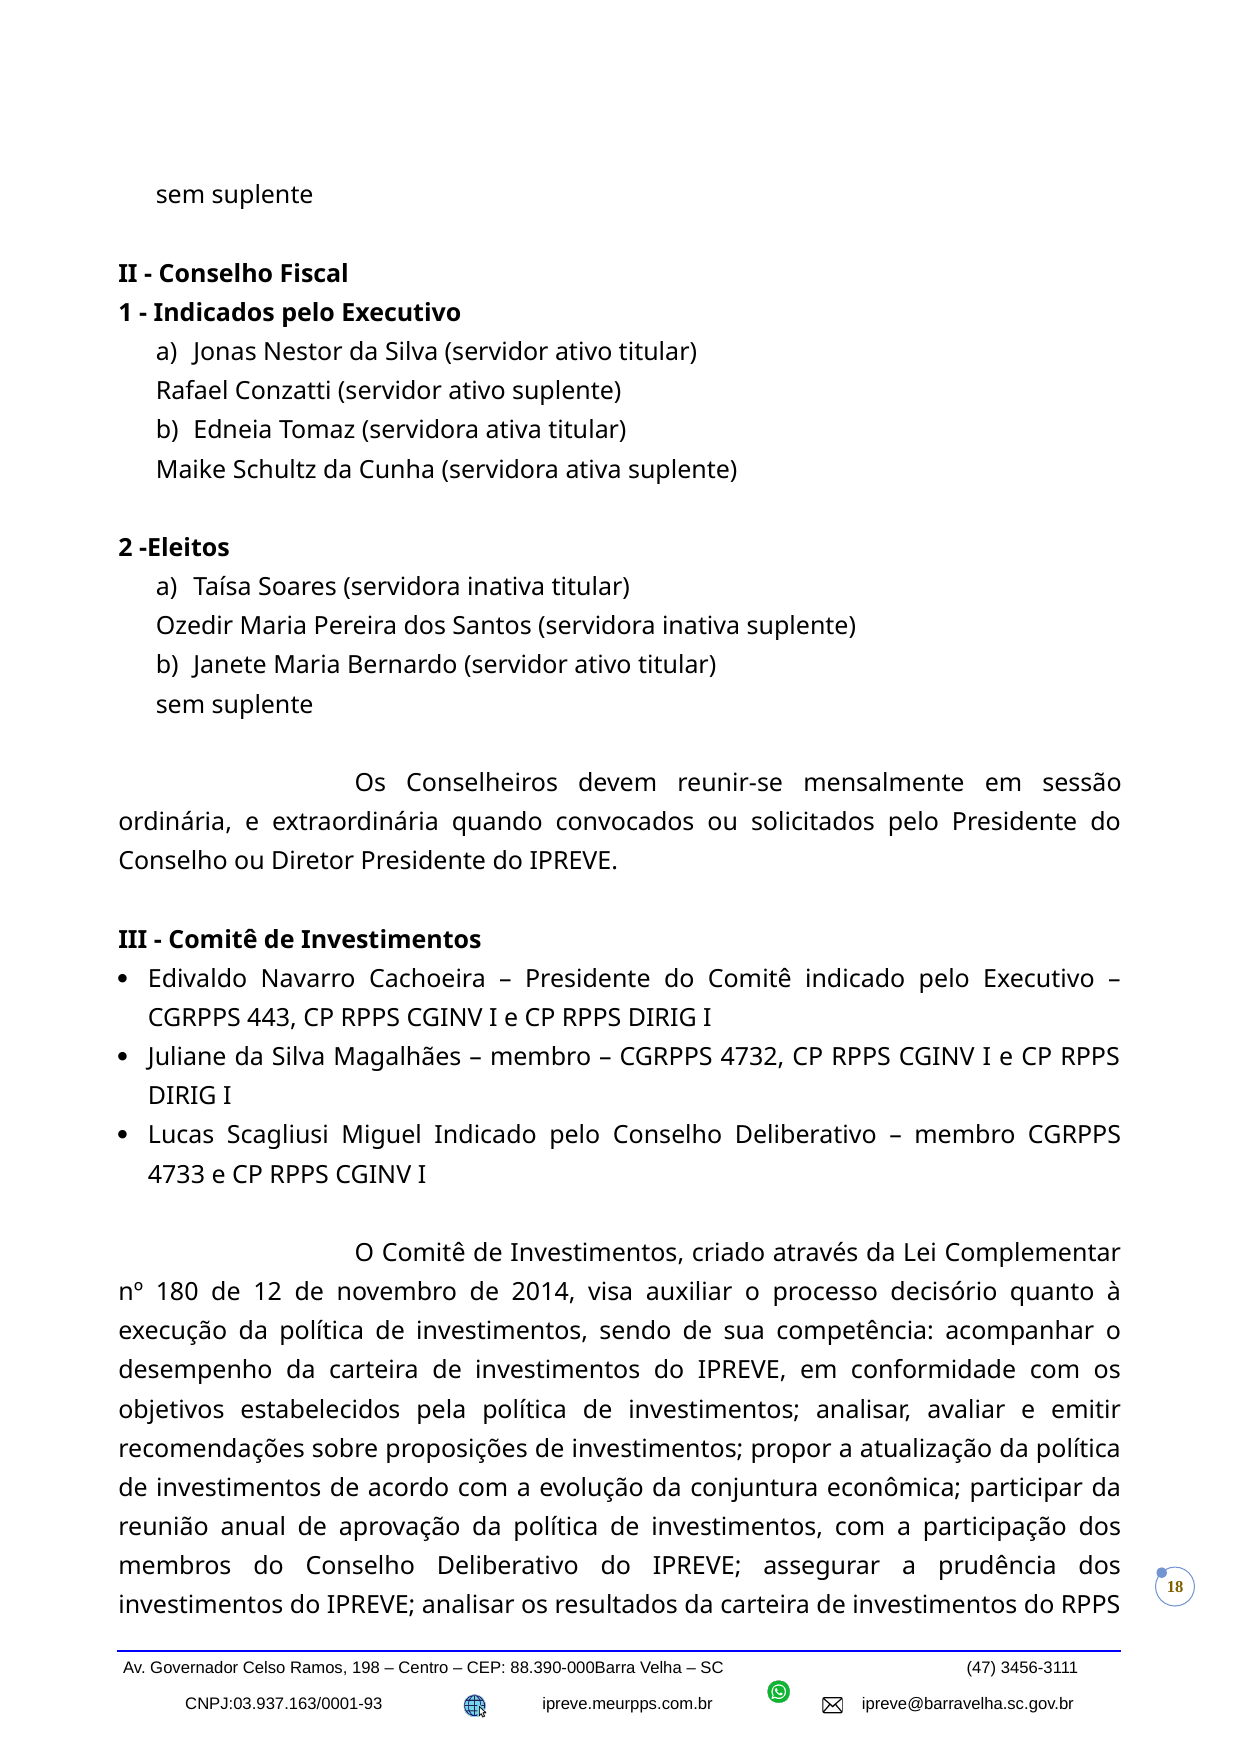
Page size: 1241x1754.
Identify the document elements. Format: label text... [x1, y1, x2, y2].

list Juliane da Silva Magalhães – membro – CGRPPS 4732, CP RPPS CGINV I e CP RPPS DIRIG I [118, 1039, 1122, 1112]
list Edivaldo Navarro Cachoeira – Presidente do Comitê indicado pelo Executivo – CGRPPS 443, CP RPPS CGINV I e CP RPPS DIRIG I [118, 961, 1122, 1034]
list Janete Maria Bernardo (servidor ativo titular) [156, 647, 1122, 681]
text Ozedir Maria Pereira dos Santos (servidora inativa suplente) [118, 608, 1122, 642]
list Edneia Tomaz (servidora ativa titular) [156, 412, 1122, 446]
picture [764, 1677, 793, 1706]
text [118, 1235, 1122, 1621]
text 1 - Indicados pelo Executivo [118, 295, 1122, 329]
text II - Conselho Fiscal [118, 256, 1122, 289]
list Taísa Soares (servidora inativa titular) [156, 569, 1122, 603]
picture [822, 1694, 843, 1716]
text Rafael Conzatti (servidor ativo suplente) [118, 373, 1122, 407]
list Jonas Nestor da Silva (servidor ativo titular) [156, 334, 1122, 368]
text sem suplente [118, 686, 1122, 720]
text Maike Schultz da Cunha (servidora ativa suplente) [118, 451, 1122, 485]
text III - Comitê de Investimentos [118, 921, 1122, 955]
text Os Conselheiros devem reunir-se mensalmente em sessão ordinária, e extraordinária quando convocados ou solicitados pelo Presidente do Conselho ou Diretor Presidente do IPREVE. [118, 765, 1122, 877]
text 2 -Eleitos [118, 530, 1122, 564]
picture [463, 1694, 487, 1718]
text sem suplente [118, 177, 1122, 211]
list Lucas Scagliusi Miguel Indicado pelo Conselho Deliberativo – membro CGRPPS 4733 e CP RPPS CGINV I [118, 1117, 1122, 1190]
